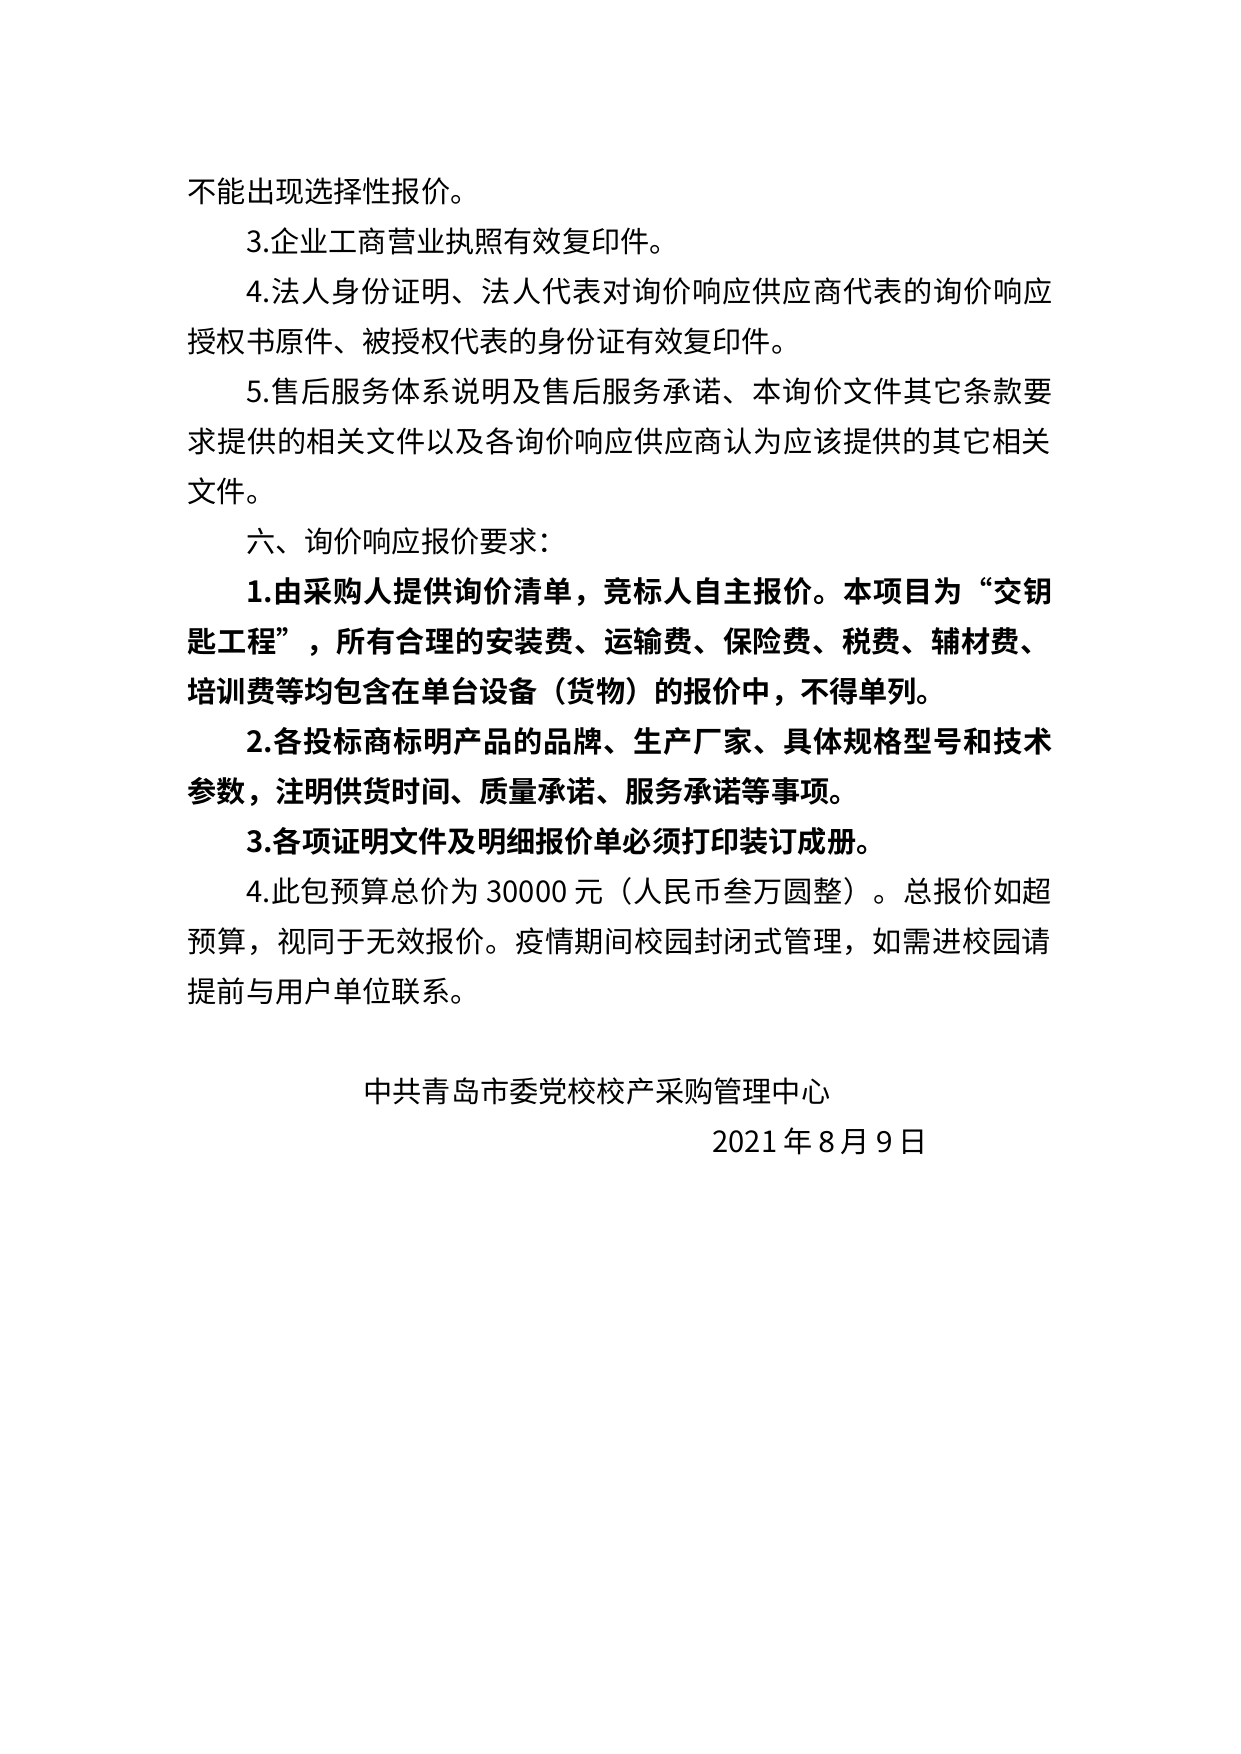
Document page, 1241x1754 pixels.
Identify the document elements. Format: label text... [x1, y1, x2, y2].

text 4.法人身份证明、法人代表对询价响应供应商代表的询价响应授权书原件、被授权代表的身份证有效复印件。 [187, 262, 1053, 362]
text 5.售后服务体系说明及售后服务承诺、本询价文件其它条款要求提供的相关文件以及各询价响应供应商认为应该提供的其它相关文件。 [187, 362, 1053, 512]
text 3.企业工商营业执照有效复印件。 [187, 212, 1053, 262]
text 2021年8月9日 [187, 1112, 1053, 1162]
text 2.各投标商标明产品的品牌、生产厂家、具体规格型号和技术参数，注明供货时间、质量承诺、服务承诺等事项。 [187, 712, 1053, 812]
text 1.由采购人提供询价清单，竞标人自主报价。本项目为“交钥匙工程”，所有合理的安装费、运输费、保险费、税费、辅材费、培训费等均包含在单台设备（货物）的报价中，不得单列。 [187, 562, 1053, 712]
text 4.此包预算总价为30000元（人民币叁万圆整）。总报价如超预算，视同于无效报价。疫情期间校园封闭式管理，如需进校园请提前与用户单位联系。 [187, 862, 1053, 1012]
text 中共青岛市委党校校产采购管理中心 [187, 1062, 1053, 1112]
text 六、询价响应报价要求： [187, 512, 1053, 562]
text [187, 162, 1053, 212]
text 3.各项证明文件及明细报价单必须打印装订成册。 [187, 812, 1053, 862]
